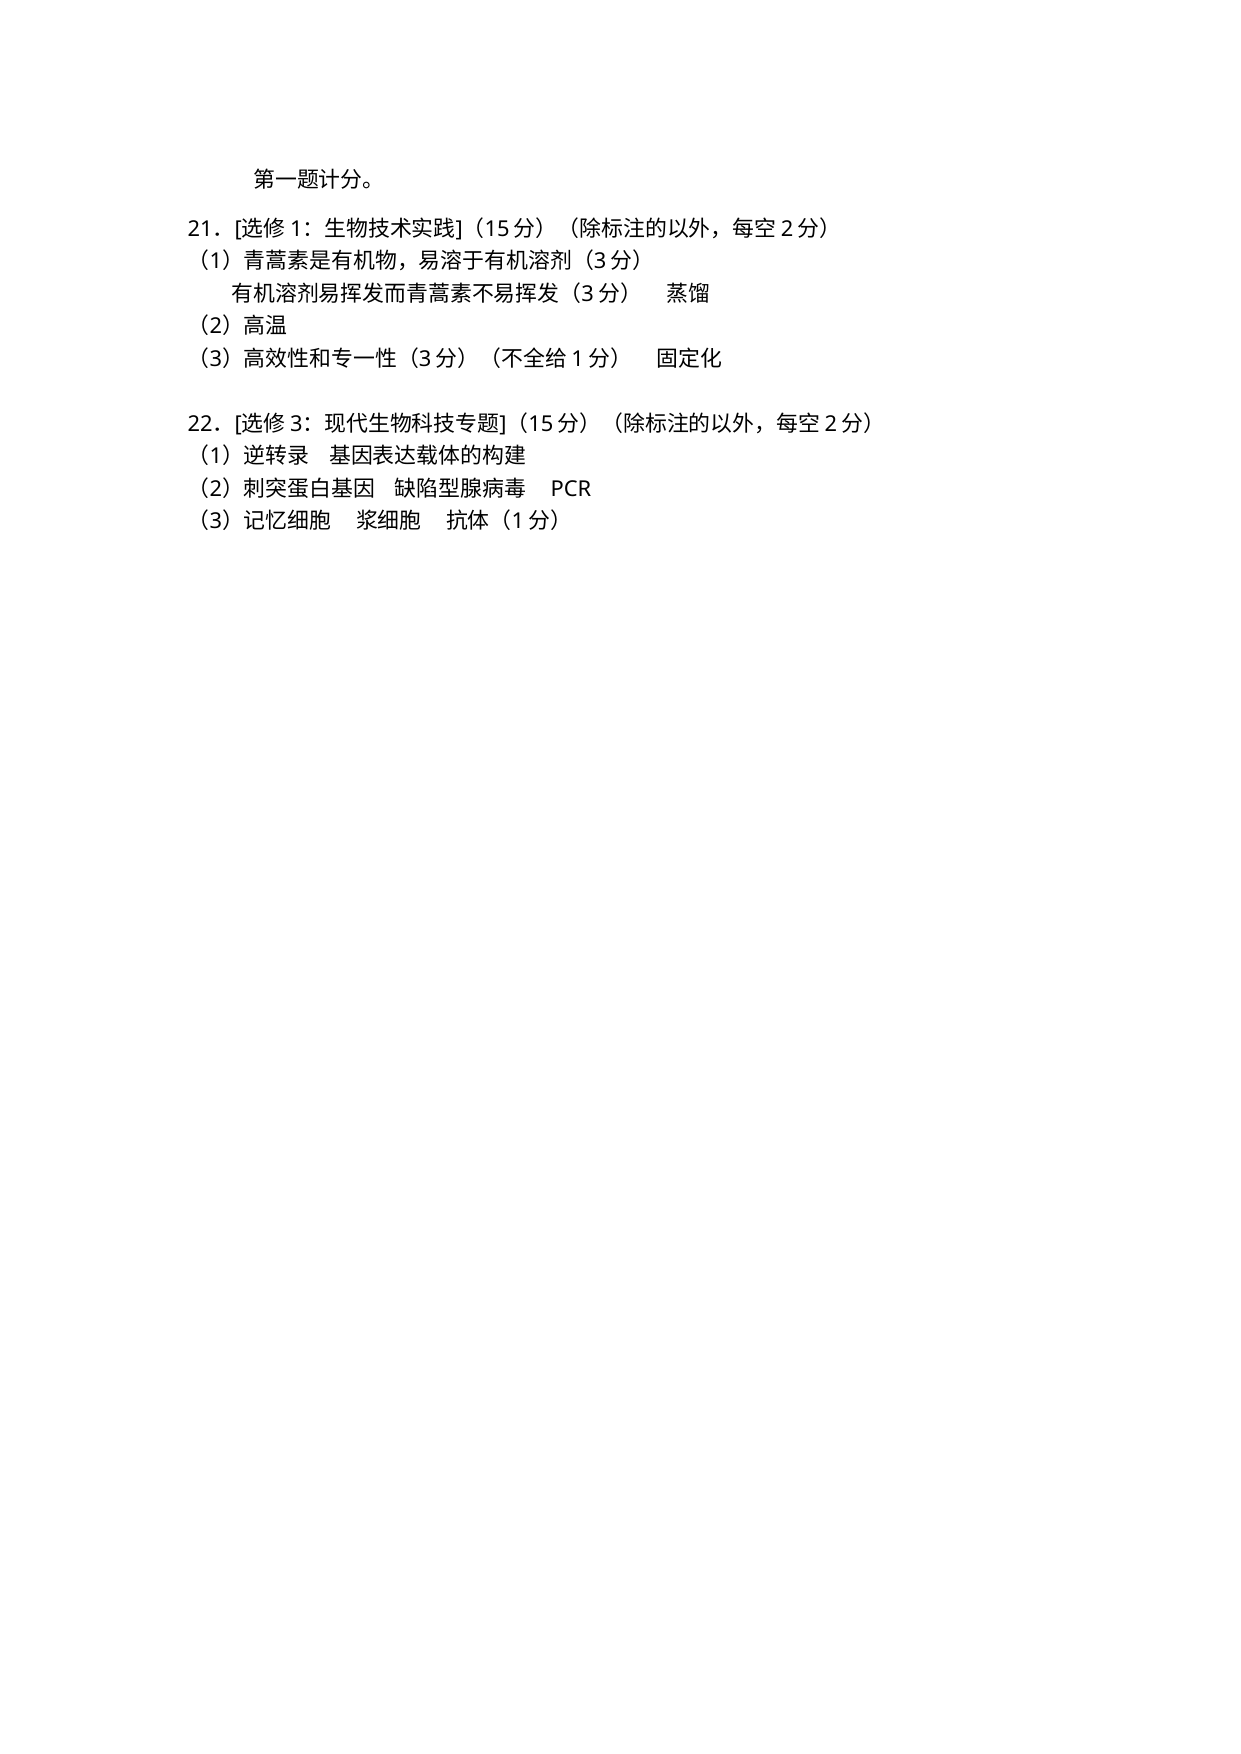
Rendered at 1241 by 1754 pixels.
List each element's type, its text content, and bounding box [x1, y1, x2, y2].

text 有机溶剂易挥发而青蒿素不易挥发（3分） 蒸馏 [187, 275, 1053, 308]
text （1）青蒿素是有机物，易溶于有机溶剂（3分） [187, 243, 1053, 275]
text （2）高温 [187, 308, 1053, 340]
text 21．[选修1：生物技术实践]（15分）（除标注的以外，每空2分） [187, 210, 1053, 243]
text （3）高效性和专一性（3分）（不全给1分） 固定化 [187, 340, 1053, 373]
text （3）记忆细胞 浆细胞 抗体（1分） [187, 503, 1053, 535]
text （2）刺突蛋白基因 缺陷型腺病毒 PCR [187, 470, 1053, 503]
text 22．[选修3：现代生物科技专题]（15分）（除标注的以外，每空2分） [187, 405, 1053, 438]
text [187, 162, 1053, 194]
text （1）逆转录 基因表达载体的构建 [187, 438, 1053, 470]
